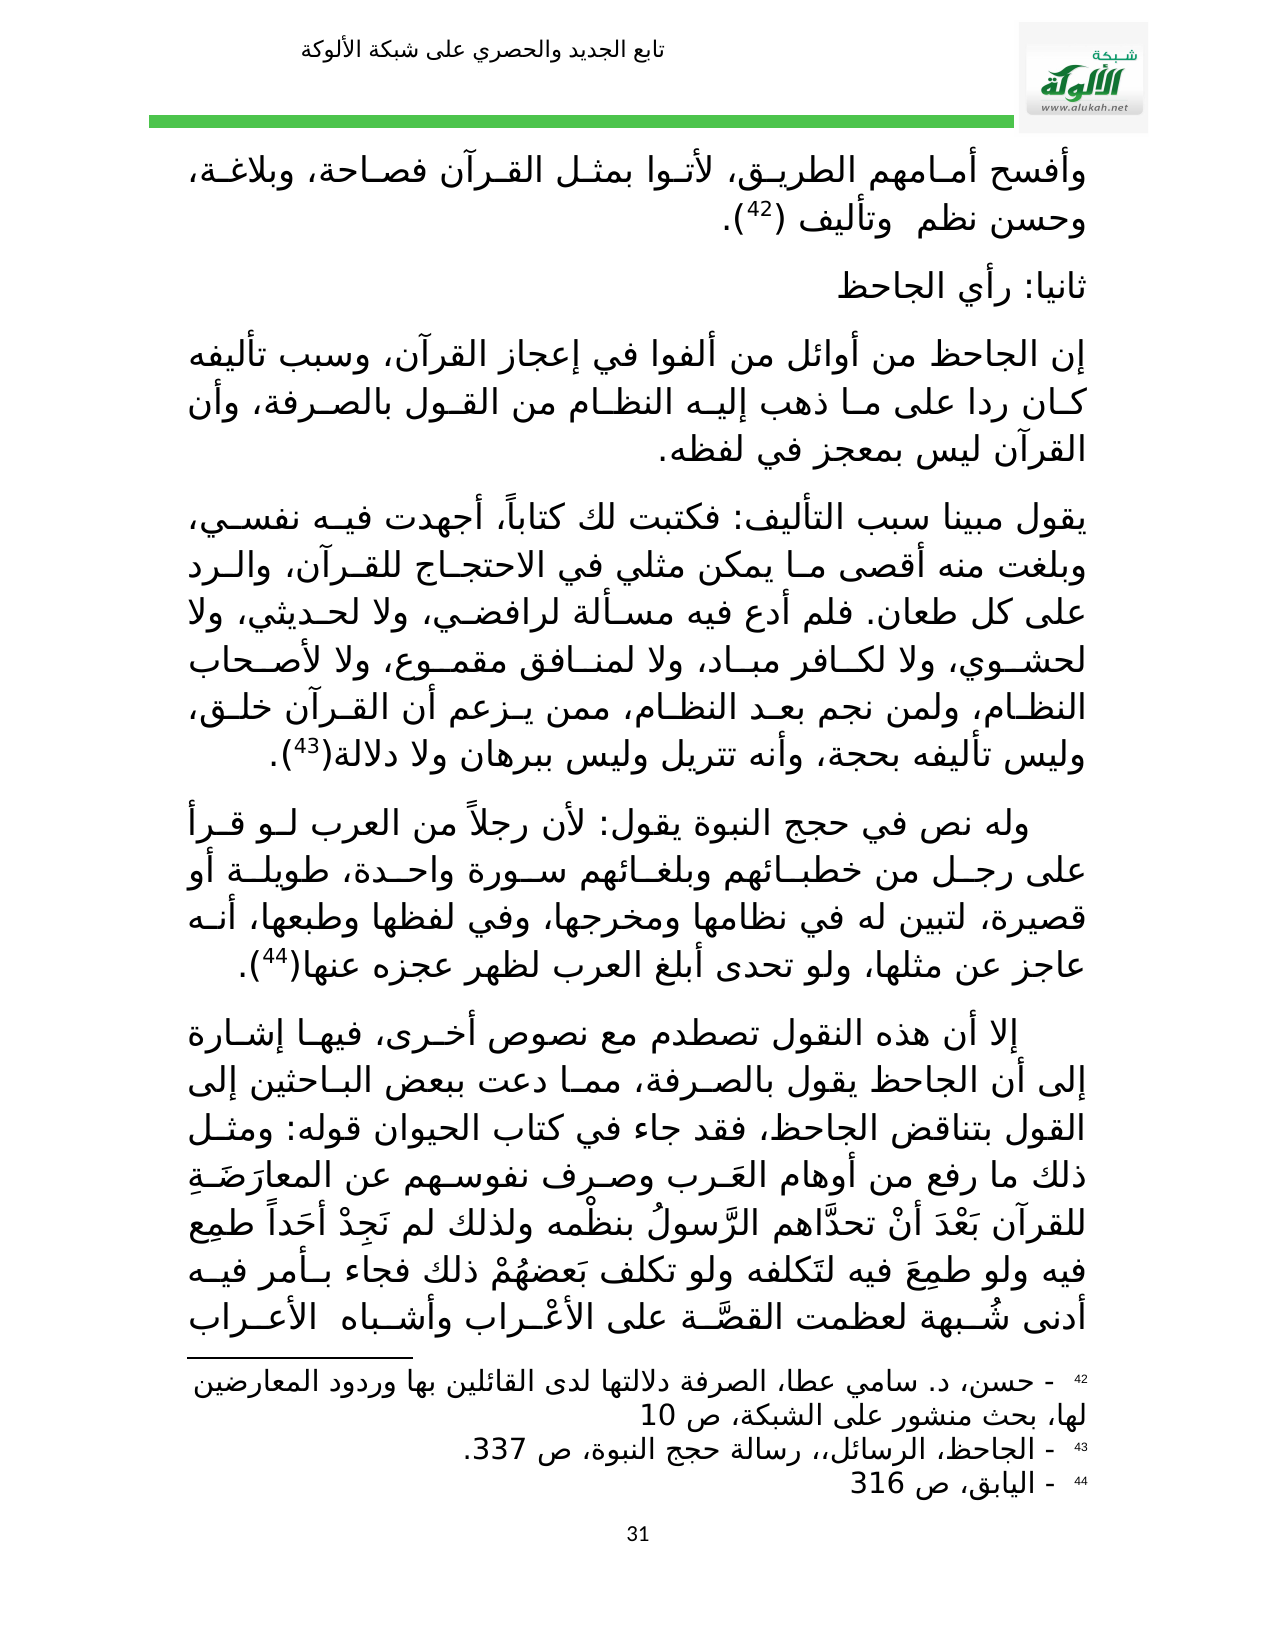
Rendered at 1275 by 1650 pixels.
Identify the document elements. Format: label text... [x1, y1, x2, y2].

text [187, 1012, 1087, 1338]
text يقول مبينا سبب التأليف: فكتبت لك كتاباً، أجهدت فيه نفسي، وبلغت منه أقصى ما يمكن مثلي في الاحتجاج للقرآن، والرد على كل طعان. فلم أدع فيه مسألة لرافضي، ولا لحديثي، ولا لحشوي، ولا لكافر مباد، ولا لمنافق مقموع، ولا لأصحاب النظام، ولمن نجم بعد النظام، ممن يزعم أن القرآن خلق، وليس تأليفه بحجة، وأنه تتريل وليس ببرهان ولا دلالة(). [187, 497, 1087, 775]
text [187, 150, 1087, 239]
text إن الجاحظ من أوائل من ألفوا في إعجاز القرآن، وسبب تأليفه كان ردا على ما ذهب إليه النظام من القول بالصرفة، وأن القرآن ليس بمعجز في لفظه. [187, 334, 1087, 470]
text وله نص في حجج النبوة يقول: لأن رجلاً من العرب لو قرأ على رجل من خطبائهم وبلغائهم سورة واحدة، طويلة أو قصيرة، لتبين له في نظامها ومخرجها، وفي لفظها وطبعها، أنه عاجز عن مثلها، ولو تحدى أبلغ العرب لظهر عجزه عنها(). [187, 802, 1087, 986]
text ثانيا: رأي الجاحظ [187, 266, 1087, 307]
